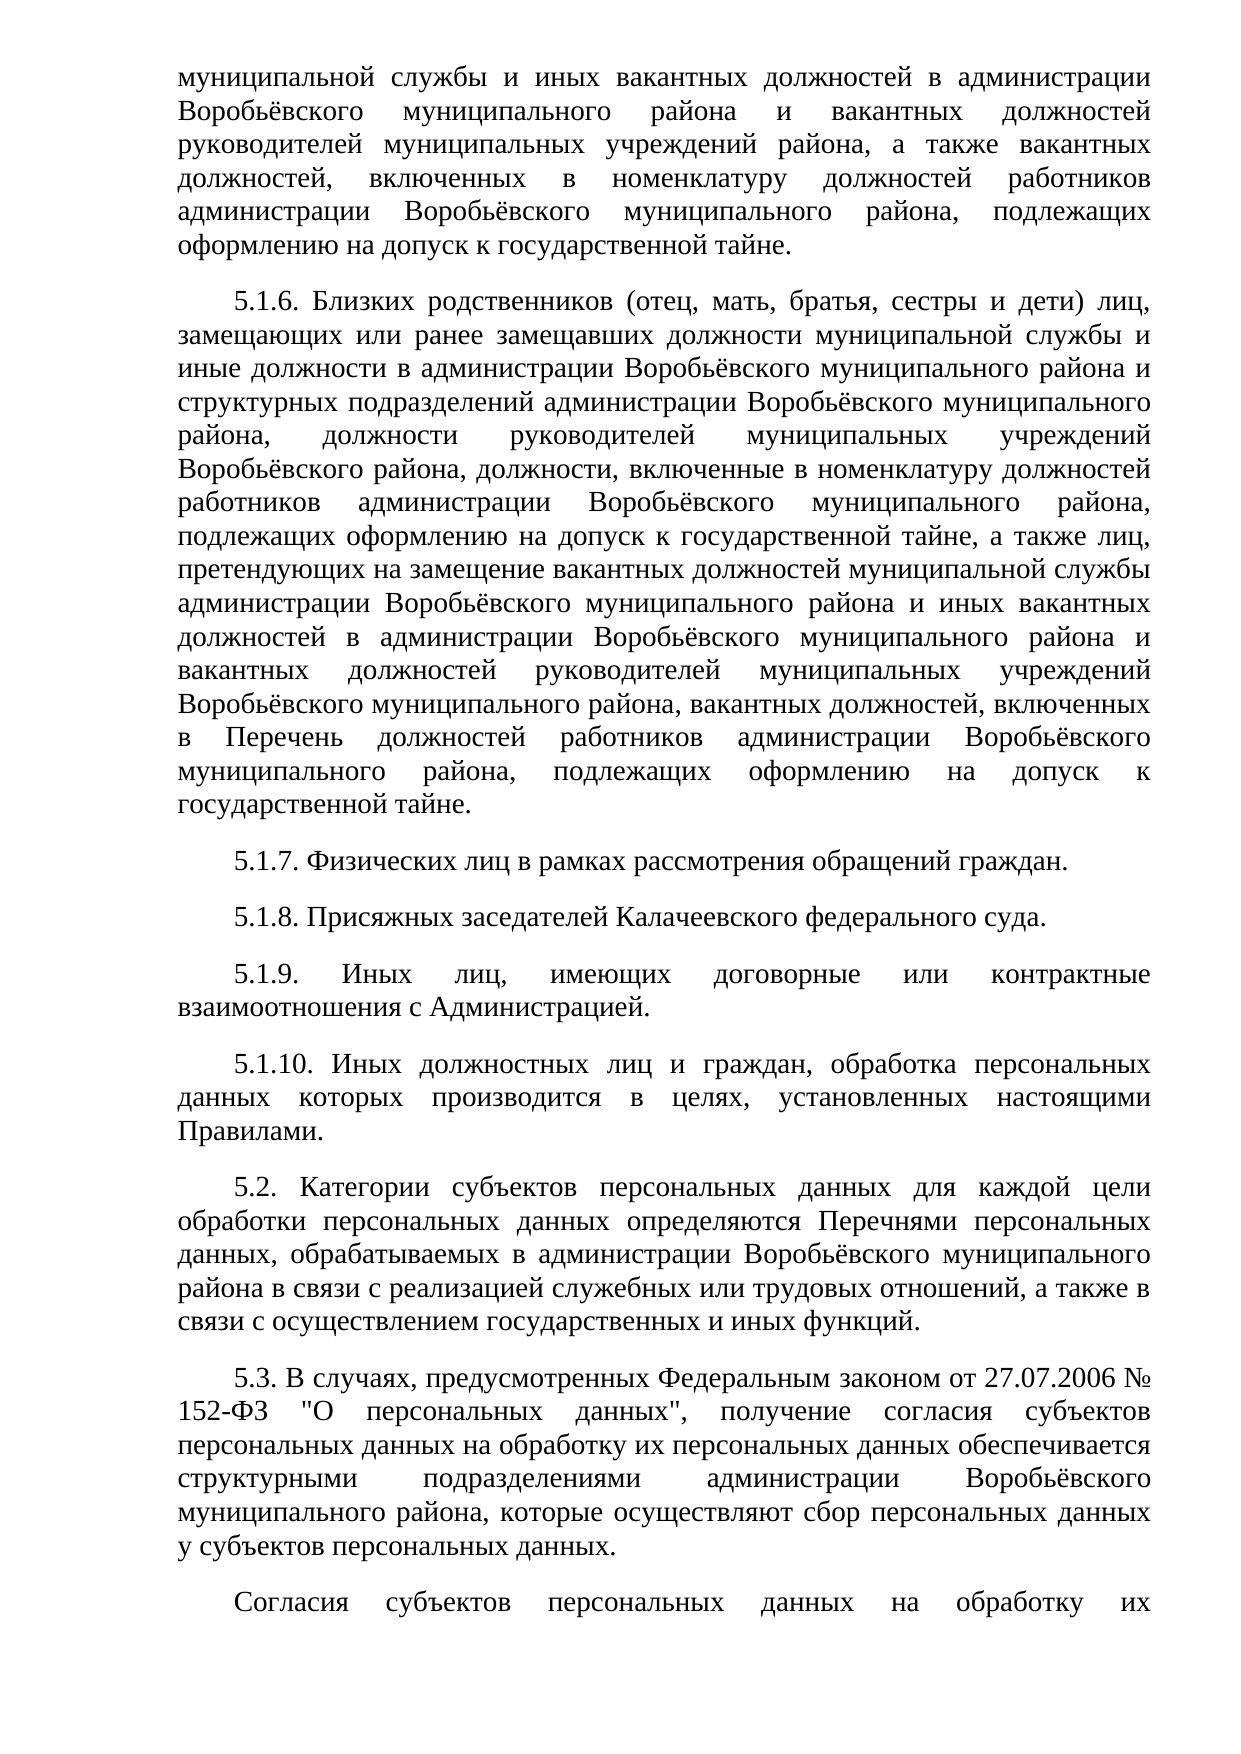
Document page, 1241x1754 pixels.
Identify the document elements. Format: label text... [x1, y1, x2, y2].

text 5.3. В случаях, предусмотренных Федеральным законом от 27.07.2006 № 152-ФЗ "О персональных данных", получение согласия субъектов персональных данных на обработку их персональных данных обеспечивается структурными подразделениями администрации Воробьёвского муниципального района, которые осуществляют сбор персональных данных у субъектов персональных данных. [177, 1360, 1152, 1561]
text 5.1.10. Иных должностных лиц и граждан, обработка персональных данных которых производится в целях, установленных настоящими Правилами. [177, 1046, 1152, 1146]
text 5.1.8. Присяжных заседателей Калачеевского федерального суда. [177, 899, 1152, 933]
text 5.1.6. Близких родственников (отец, мать, братья, сестры и дети) лиц, замещающих или ранее замещавших должности муниципальной службы и иные должности в администрации Воробьёвского муниципального района и структурных подразделений администрации Воробьёвского муниципального района, должности руководителей муниципальных учреждений Воробьёвского района, должности, включенные в номенклатуру должностей работников администрации Воробьёвского муниципального района, подлежащих оформлению на допуск к государственной тайне, а также лиц, претендующих на замещение вакантных должностей муниципальной службы администрации Воробьёвского муниципального района и иных вакантных должностей в администрации Воробьёвского муниципального района и вакантных должностей руководителей муниципальных учреждений Воробьёвского муниципального района, вакантных должностей, включенных в Перечень должностей работников администрации Воробьёвского муниципального района, подлежащих оформлению на допуск к государственной тайне. [177, 283, 1152, 820]
text 5.1.9. Иных лиц, имеющих договорные или контрактные взаимоотношения с Администрацией. [177, 956, 1152, 1023]
text 5.2. Категории субъектов персональных данных для каждой цели обработки персональных данных определяются Перечнями персональных данных, обрабатываемых в администрации Воробьёвского муниципального района в связи с реализацией служебных или трудовых отношений, а также в связи с осуществлением государственных и иных функций. [177, 1169, 1152, 1337]
text 5.1.7. Физических лиц в рамках рассмотрения обращений граждан. [177, 843, 1152, 876]
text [177, 59, 1152, 260]
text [177, 1584, 1152, 1618]
